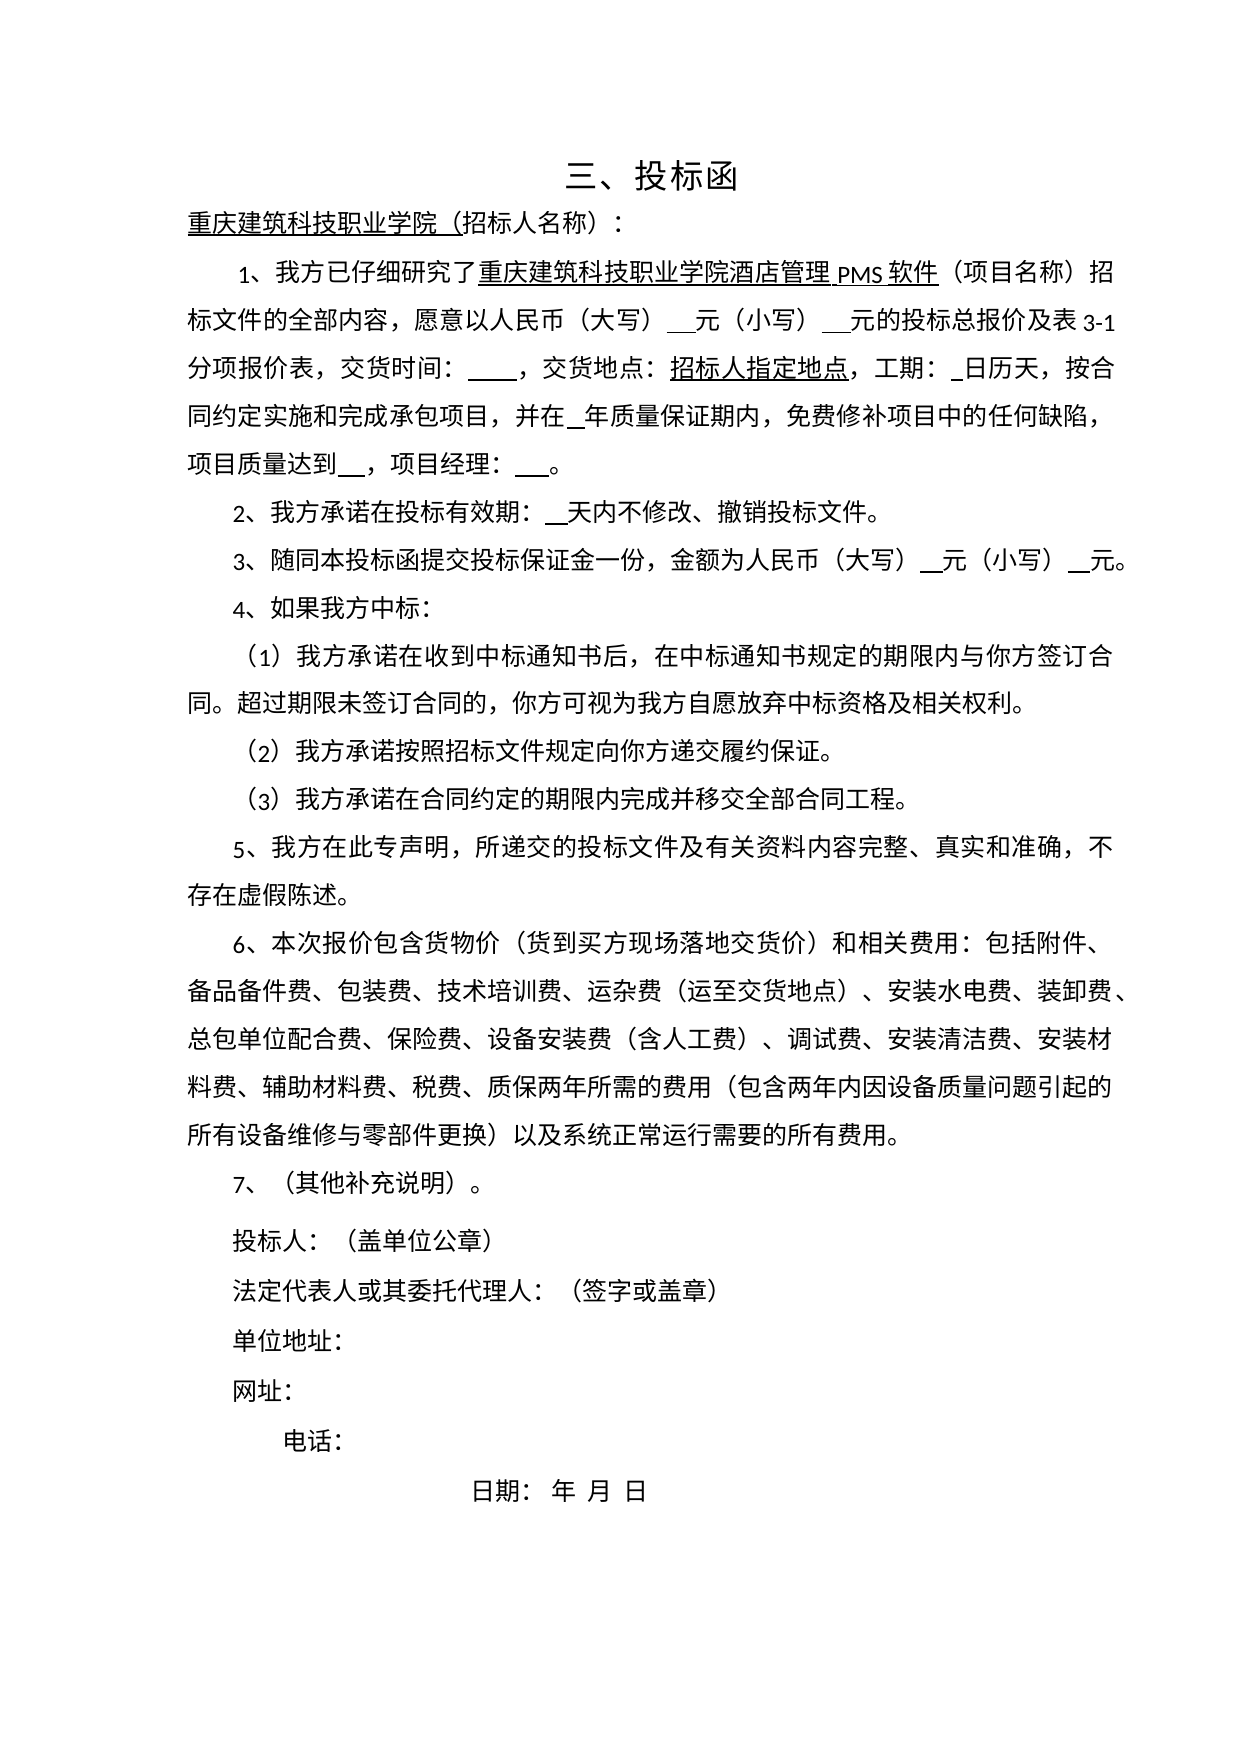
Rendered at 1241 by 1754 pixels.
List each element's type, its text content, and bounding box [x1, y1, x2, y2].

text 5、我方在此专声明，所递交的投标文件及有关资料内容完整、真实和准确，不存在虚假陈述。 [187, 827, 1116, 923]
text （1）我方承诺在收到中标通知书后，在中标通知书规定的期限内与你方签订合同。超过期限未签订合同的，你方可视为我方自愿放弃中标资格及相关权利。 [187, 636, 1116, 732]
text 电话： [187, 1411, 1116, 1461]
text 三、投标函 [187, 150, 1116, 198]
text 法定代表人或其委托代理人：（签字或盖章） [187, 1261, 1116, 1311]
text 投标人：（盖单位公章） [187, 1211, 1116, 1261]
text 6、本次报价包含货物价（货到买方现场落地交货价）和相关费用：包括附件、备品备件费、包装费、技术培训费、运杂费（运至交货地点）、安装水电费、装卸费、总包单位配合费、保险费、设备安装费（含人工费）、调试费、安装清洁费、安装材料费、辅助材料费、税费、质保两年所需的费用（包含两年内因设备质量问题引起的所有设备维修与零部件更换）以及系统正常运行需要的所有费用。 [187, 923, 1116, 1163]
text （2）我方承诺按照招标文件规定向你方递交履约保证。 [187, 732, 1116, 779]
text 3、随同本投标函提交投标保证金一份，金额为人民币（大写） 元（小写） 元。 [187, 540, 1116, 588]
text 2、我方承诺在投标有效期： 天内不修改、撤销投标文件。 [187, 492, 1116, 540]
text 7、（其他补充说明）。 [187, 1163, 1116, 1211]
text 日期： 年 月 日 [187, 1461, 1116, 1511]
text 单位地址： [187, 1311, 1116, 1361]
text 重庆建筑科技职业学院（招标人名称）： [187, 198, 1116, 252]
text 4、如果我方中标： [187, 588, 1116, 636]
text 网址： [187, 1361, 1116, 1411]
text （3）我方承诺在合同约定的期限内完成并移交全部合同工程。 [187, 779, 1116, 827]
text 1、我方已仔细研究了重庆建筑科技职业学院酒店管理PMS软件（项目名称）招标文件的全部内容，愿意以人民币（大写） 元（小写） 元的投标总报价及表3-1分项报价表，交货时间： ，交货地点：招标人指定地点，工期： 日历天，按合同约定实施和完成承包项目，并在 年质量保证期内，免费修补项目中的任何缺陷，项目质量达到 ，项目经理： 。 [187, 252, 1116, 492]
